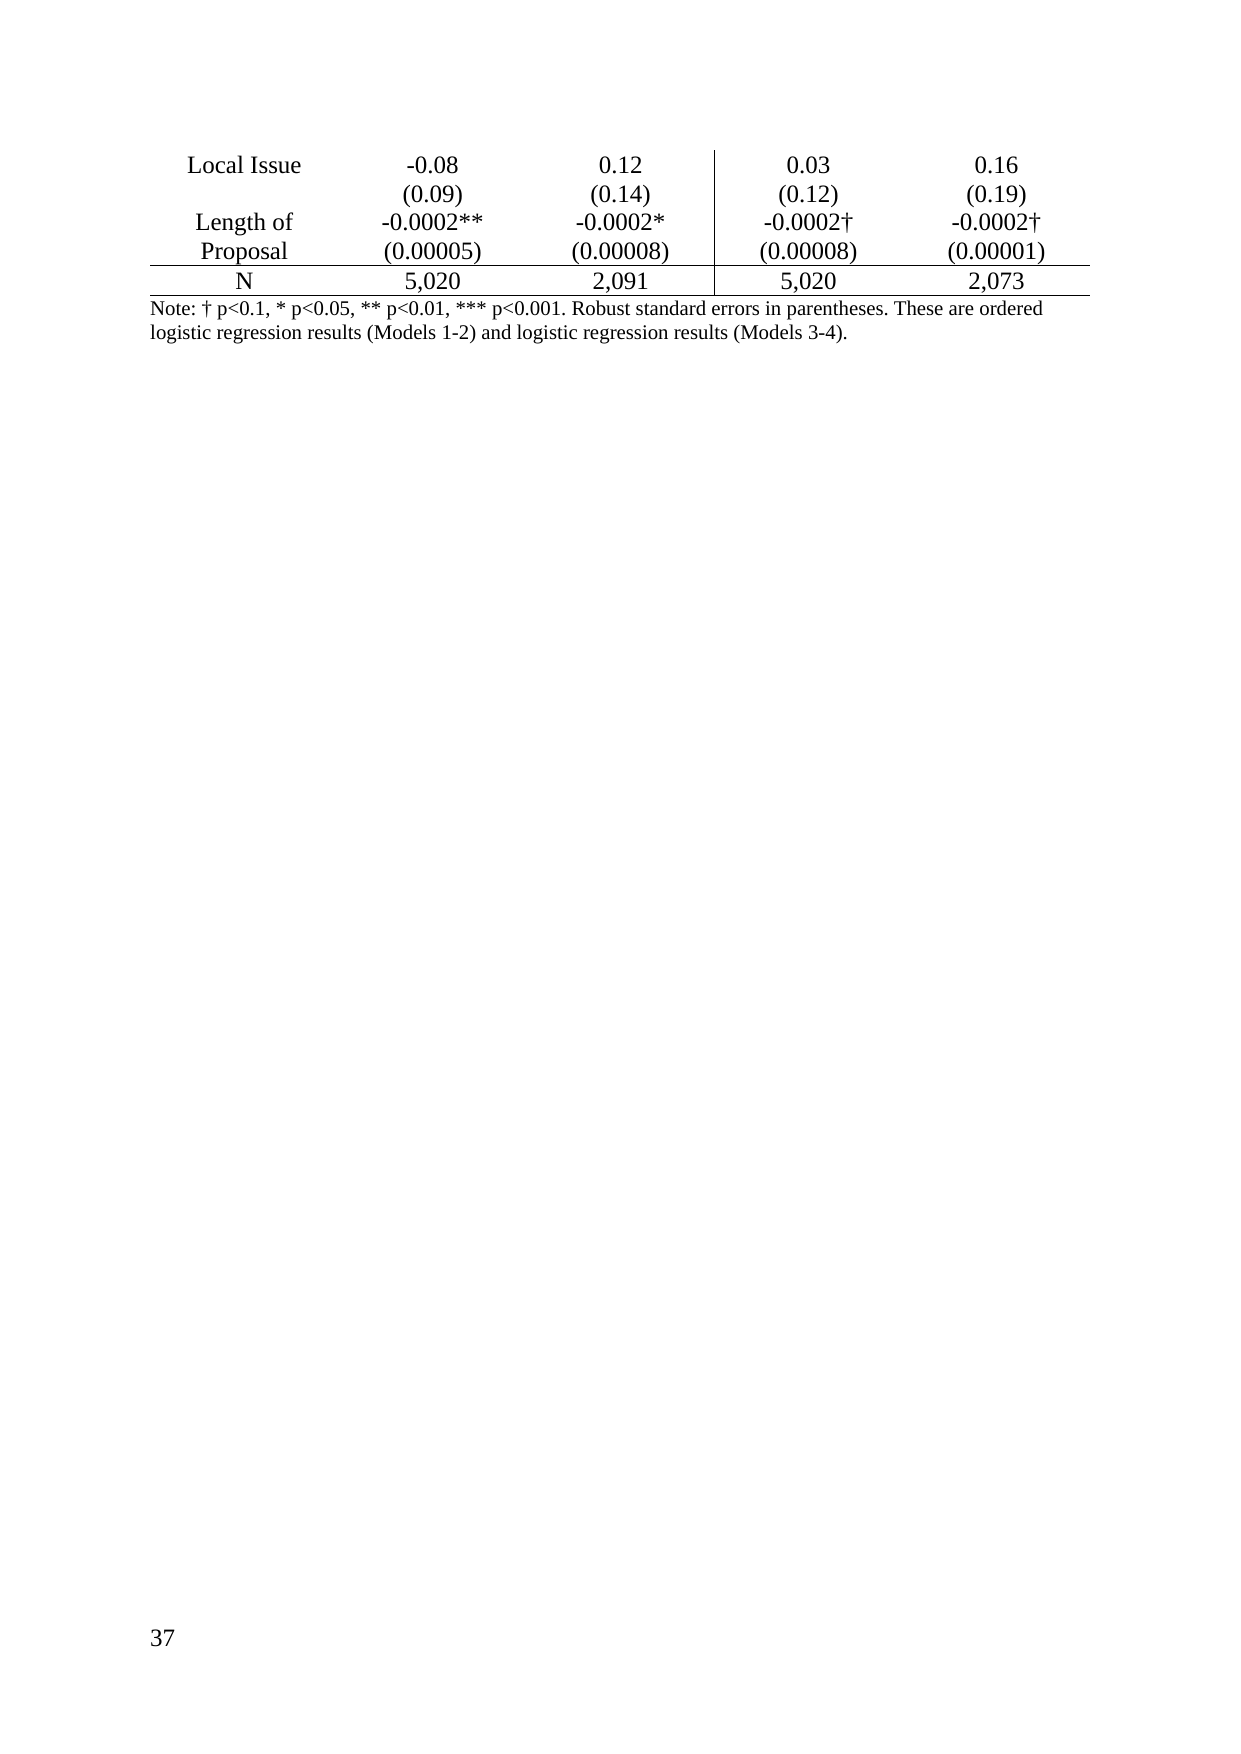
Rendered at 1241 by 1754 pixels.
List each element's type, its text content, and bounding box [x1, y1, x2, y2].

table_cell -0.0002† (0.00001) [902, 208, 1090, 265]
table_cell 0.12 (0.14) [526, 150, 714, 207]
table_cell -0.08 (0.09) [338, 150, 526, 207]
table_cell 0.03 (0.12) [715, 150, 902, 207]
table_cell Length of Proposal [150, 208, 338, 265]
table_cell N [150, 266, 338, 295]
table_cell -0.0002* (0.00008) [526, 208, 714, 265]
table_cell 5,020 [338, 266, 526, 295]
table_cell 5,020 [715, 266, 902, 295]
table_cell -0.0002** (0.00005) [338, 208, 526, 265]
table_cell -0.0002† (0.00008) [715, 208, 902, 265]
table_cell Local Issue [150, 150, 338, 207]
text Note: † p<0.1, * p<0.05, ** p<0.01, *** p<0.001. Robust standard errors in parentheses. These are ordered logistic regression results (Models 1-2) and logistic regression results (Models 3-4). [150, 296, 1090, 344]
table_cell 2,091 [526, 266, 714, 295]
table_cell 2,073 [902, 266, 1090, 295]
table_cell 0.16 (0.19) [902, 150, 1090, 207]
